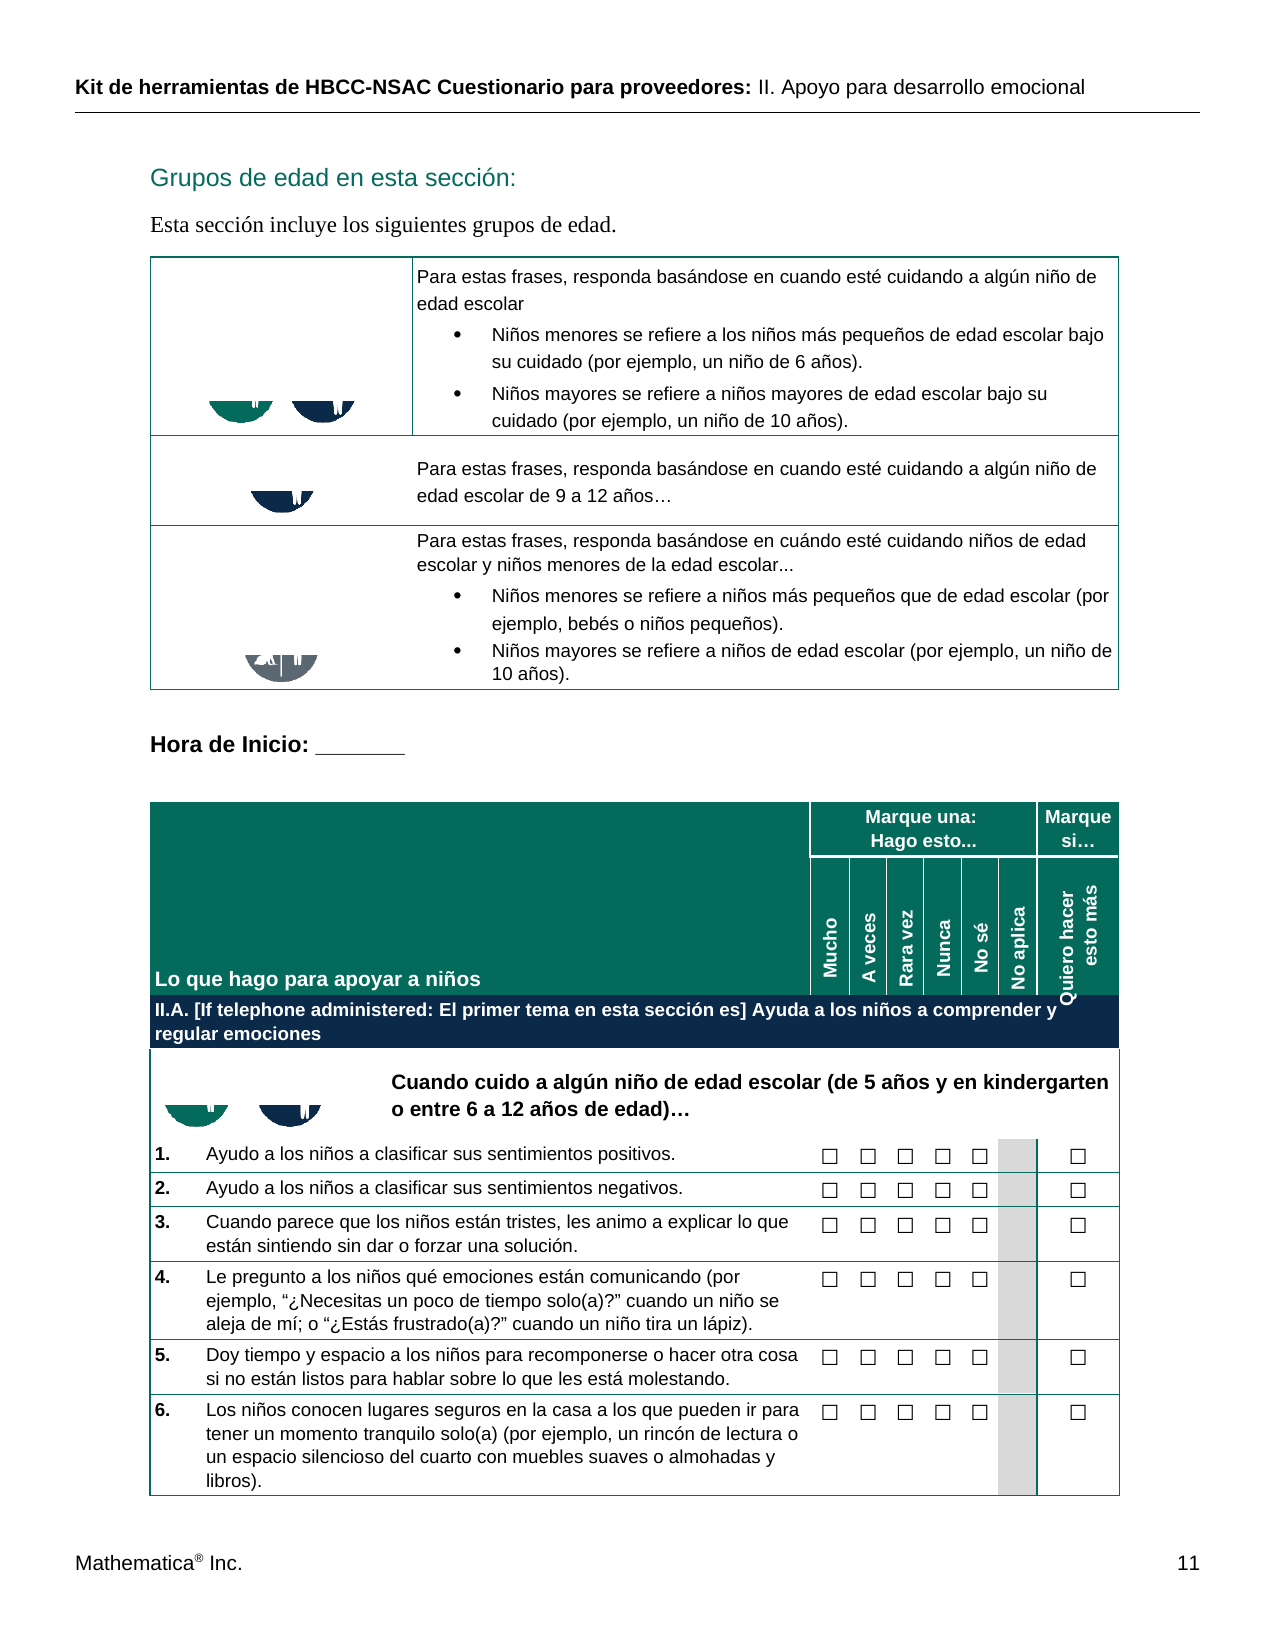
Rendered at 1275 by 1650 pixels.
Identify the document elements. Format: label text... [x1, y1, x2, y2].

table_cell Rara vez [887, 858, 923, 995]
picture [248, 1105, 331, 1131]
table_cell Mucho [811, 858, 849, 995]
text Grupos de edad en esta sección: [150, 162, 1125, 191]
table_cell 6. Los niños conocen lugares seguros en la casa a los que pueden ir para tener un momento tranquilo solo(a) (por ejemplo, un rincón de lectura o un espacio silencioso del cuarto con muebles suaves o almohadas y libros). [151, 1395, 810, 1495]
table_header Para estas frases, responda basándose en cuando esté cuidando a algún niño de edad escolar Niños menores se refiere a los niños más pequeños de edad escolar bajo su cuidado (por ejemplo, un niño de 6 años). Niños mayores se refiere a niños mayores de edad escolar bajo su cuidado (por ejemplo, un niño de 10 años). [413, 258, 1118, 434]
table_cell [151, 436, 412, 524]
table_cell No aplica [999, 858, 1036, 995]
table_cell [998, 1173, 1036, 1206]
table_cell [998, 1395, 1036, 1495]
list Hora de Inicio: _______ [150, 731, 1125, 758]
table_cell No sé [962, 858, 998, 995]
table_header [150, 802, 809, 855]
picture [243, 655, 319, 682]
table_cell 2. Ayudo a los niños a clasificar sus sentimientos negativos. [151, 1173, 810, 1206]
table_cell II.A. [If telephone administered: El primer tema en esta sección es] Ayuda a los niños a comprender y regular emociones [150, 995, 1119, 1048]
table_header Marque una: Hago esto... [811, 802, 1036, 855]
table_cell [998, 1340, 1036, 1393]
picture [240, 491, 323, 517]
picture [154, 1105, 237, 1131]
table_cell [151, 526, 412, 689]
picture [198, 401, 364, 427]
table_header [151, 258, 412, 434]
table_cell [998, 1207, 1036, 1261]
table_cell 5. Doy tiempo y espacio a los niños para recomponerse o hacer otra cosa si no están listos para hablar sobre lo que les está molestando. [151, 1340, 810, 1393]
table_cell 4. Le pregunto a los niños qué emociones están comunicando (por ejemplo, “¿Necesitas un poco de tiempo solo(a)?” cuando un niño se aleja de mí; o “¿Estás frustrado(a)?” cuando un niño tira un lápiz). [151, 1262, 810, 1339]
table_cell Quiero hacer esto más [1038, 855, 1119, 995]
table_cell Para estas frases, responda basándose en cuando esté cuidando a algún niño de edad escolar de 9 a 12 años… [412, 436, 1118, 524]
table_cell 3. Cuando parece que los niños están tristes, les animo a explicar lo que están sintiendo sin dar o forzar una solución. [151, 1207, 810, 1261]
table_cell [151, 1049, 386, 1138]
table_cell Cuando cuido a algún niño de edad escolar (de 5 años y en kindergarten o entre 6 a 12 años de edad)… [386, 1049, 1119, 1138]
table_cell 1. Ayudo a los niños a clasificar sus sentimientos positivos. [151, 1139, 810, 1172]
table_cell Para estas frases, responda basándose en cuándo esté cuidando niños de edad escolar y niños menores de la edad escolar... Niños menores se refiere a niños más pequeños que de edad escolar (por ejemplo, bebés o niños pequeños). Niños mayores se refiere a niños de edad escolar (por ejemplo, un niño de 10 años). [412, 526, 1118, 689]
table_header Marque si… [1038, 802, 1119, 855]
table_cell [998, 1139, 1036, 1172]
text Esta sección incluye los siguientes grupos de edad. [150, 211, 1125, 237]
table_cell Nunca [924, 858, 961, 995]
table_cell A veces [850, 858, 886, 995]
table_cell [998, 1262, 1036, 1339]
table_cell Lo que hago para apoyar a niños [150, 855, 810, 995]
